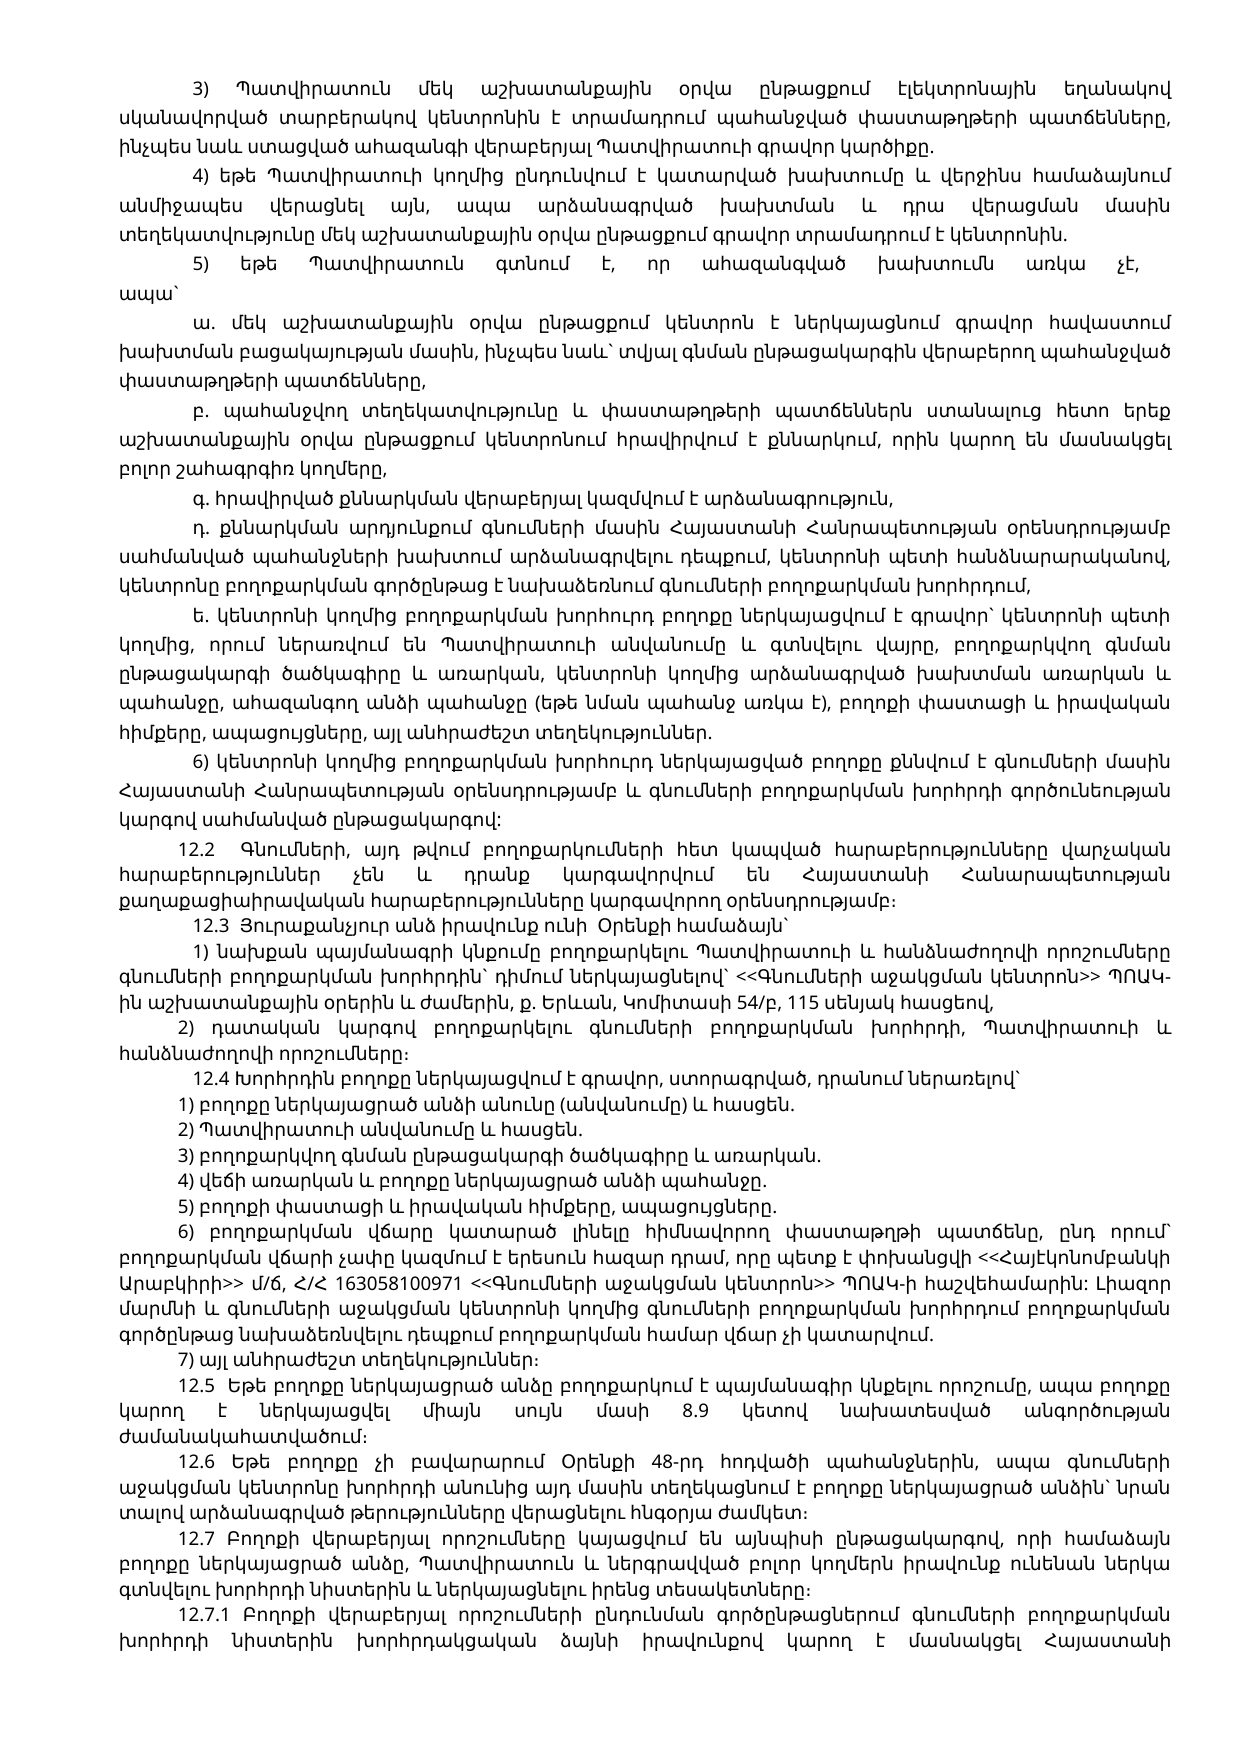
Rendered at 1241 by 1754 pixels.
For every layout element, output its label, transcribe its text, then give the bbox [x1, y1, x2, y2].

text 12.3 Յուրաքանչյուր անձ իրավունք ունի Օրենքի համաձայն` [118, 913, 1171, 938]
text 12.5 Եթե բողոքը ներկայացրած անձը բողոքարկում է պայմանագիր կնքելու որոշումը, ապա բողոքը կարող է ներկայացվել միայն սույն մասի 8.9 կետով նախատեսված անգործության ժամանակահատվածում։ [118, 1372, 1171, 1448]
text գ. հրավիրված քննարկման վերաբերյալ կազմվում է արձանագրություն, [118, 485, 1171, 510]
text 6) բողոքարկման վճարը կատարած լինելը հիմնավորող փաստաթղթի պատճենը, ընդ որում` բողոքարկման վճարի չափը կազմում է երեսուն հազար դրամ, որը պետք է փոխանցվի <<Հայէկոնոմբանկի Արաբկիրի>> մ/ճ, Հ/Հ 163058100971 <<Գնումների աջակցման կենտրոն>> ՊՈԱԿ-ի հաշվեհամարին: Լիազոր մարմնի և գնումների աջակցման կենտրոնի կողմից գնումների բողոքարկման խորհրդում բողոքարկման գործընթաց նախաձեռնվելու դեպքում բողոքարկման համար վճար չի կատարվում. [118, 1219, 1171, 1346]
text 12.6 Եթե բողոքը չի բավարարում Օրենքի 48-րդ հոդվածի պահանջներին, ապա գնումների աջակցման կենտրոնը խորհրդի անունից այդ մասին տեղեկացնում է բողոքը ներկայացրած անձին` նրան տալով արձանագրված թերությունները վերացնելու հնգօրյա ժամկետ։ [118, 1448, 1171, 1525]
text 6) կենտրոնի կողմից բողոքարկման խորհուրդ ներկայացված բողոքը քննվում է գնումների մասին Հայաստանի Հանրապետության օրենսդրությամբ և գնումների բողոքարկման խորհրդի գործունեության կարգով սահմանված ընթացակարգով: [118, 748, 1171, 832]
text 5) բողոքի փաստացի և իրավական հիմքերը, ապացույցները. [118, 1193, 1171, 1219]
text 2) Պատվիրատուի անվանումը և հասցեն. [118, 1117, 1171, 1142]
text 4) վեճի առարկան և բողոքը ներկայացրած անձի պահանջը. [118, 1168, 1171, 1193]
text 1) նախքան պայմանագրի կնքումը բողոքարկելու Պատվիրատուի և հանձնաժողովի որոշումները գնումների բողոքարկման խորհրդին` դիմում ներկայացնելով` <<Գնումների աջակցման կենտրոն>> ՊՈԱԿ-ին աշխատանքային օրերին և ժամերին, ք. Երևան, Կոմիտասի 54/բ, 115 սենյակ հասցեով, [118, 938, 1171, 1015]
text ե. կենտրոնի կողմից բողոքարկման խորհուրդ բողոքը ներկայացվում է գրավոր` կենտրոնի պետի կողմից, որում ներառվում են Պատվիրատուի անվանումը և գտնվելու վայրը, բողոքարկվող գնման ընթացակարգի ծածկագիրը և առարկան, կենտրոնի կողմից արձանագրված խախտման առարկան և պահանջը, ահազանգող անձի պահանջը (եթե նման պահանջ առկա է), բողոքի փաստացի և իրավական հիմքերը, ապացույցները, այլ անհրաժեշտ տեղեկություններ. [118, 602, 1171, 744]
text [118, 1602, 1171, 1653]
text դ. քննարկման արդյունքում գնումների մասին Հայաստանի Հանրապետության օրենսդրությամբ սահմանված պահանջների խախտում արձանագրվելու դեպքում, կենտրոնի պետի հանձնարարականով, կենտրոնը բողոքարկման գործընթաց է նախաձեռնում գնումների բողոքարկման խորհրդում, [118, 514, 1171, 598]
text 5) եթե Պատվիրատուն գտնում է, որ ահազանգված խախտումն առկա չէ, ապա` [118, 251, 1171, 305]
text 3) բողոքարկվող գնման ընթացակարգի ծածկագիրը և առարկան. [118, 1142, 1171, 1168]
text 4) եթե Պատվիրատուի կողմից ընդունվում է կատարված խախտումը և վերջինս համաձայնում անմիջապես վերացնել այն, ապա արձանագրված խախտման և դրա վերացման մասին տեղեկատվությունը մեկ աշխատանքային օրվա ընթացքում գրավոր տրամադրում է կենտրոնին. [118, 163, 1171, 247]
text 12.7 Բողոքի վերաբերյալ որոշումները կայացվում են այնպիսի ընթացակարգով, որի համաձայն բողոքը ներկայացրած անձը, Պատվիրատուն և ներգրավված բոլոր կողմերն իրավունք ունենան ներկա գտնվելու խորհրդի նիստերին և ներկայացնելու իրենց տեսակետները։ [118, 1525, 1171, 1602]
text 2) դատական կարգով բողոքարկելու գնումների բողոքարկման խորհրդի, Պատվիրատուի և հանձնաժողովի որոշումները։ [118, 1015, 1171, 1066]
text 7) այլ անհրաժեշտ տեղեկություններ։ [118, 1346, 1171, 1372]
text բ. պահանջվող տեղեկատվությունը և փաստաթղթերի պատճեններն ստանալուց հետո երեք աշխատանքային օրվա ընթացքում կենտրոնում հրավիրվում է քննարկում, որին կարող են մասնակցել բոլոր շահագրգիռ կողմերը, [118, 397, 1171, 481]
text 3) Պատվիրատուն մեկ աշխատանքային օրվա ընթացքում էլեկտրոնային եղանակով սկանավորված տարբերակով կենտրոնին է տրամադրում պահանջված փաստաթղթերի պատճենները, ինչպես նաև ստացված ահազանգի վերաբերյալ Պատվիրատուի գրավոր կարծիքը. [118, 75, 1171, 159]
text 1) բողոքը ներկայացրած անձի անունը (անվանումը) և հասցեն. [118, 1091, 1171, 1117]
text 12.2 Գնումների, այդ թվում բողոքարկումների հետ կապված հարաբերությունները վարչական հարաբերություններ չեն և դրանք կարգավորվում են Հայաստանի Հանարապետության քաղաքացիաիրավական հարաբերությունները կարգավորող օրենսդրությամբ։ [118, 836, 1171, 913]
text ա. մեկ աշխատանքային օրվա ընթացքում կենտրոն է ներկայացնում գրավոր հավաստում խախտման բացակայության մասին, ինչպես նաև` տվյալ գնման ընթացակարգին վերաբերող պահանջված փաստաթղթերի պատճենները, [118, 309, 1171, 393]
text 12.4 Խորհրդին բողոքը ներկայացվում է գրավոր, ստորագրված, դրանում ներառելով` [118, 1066, 1171, 1091]
